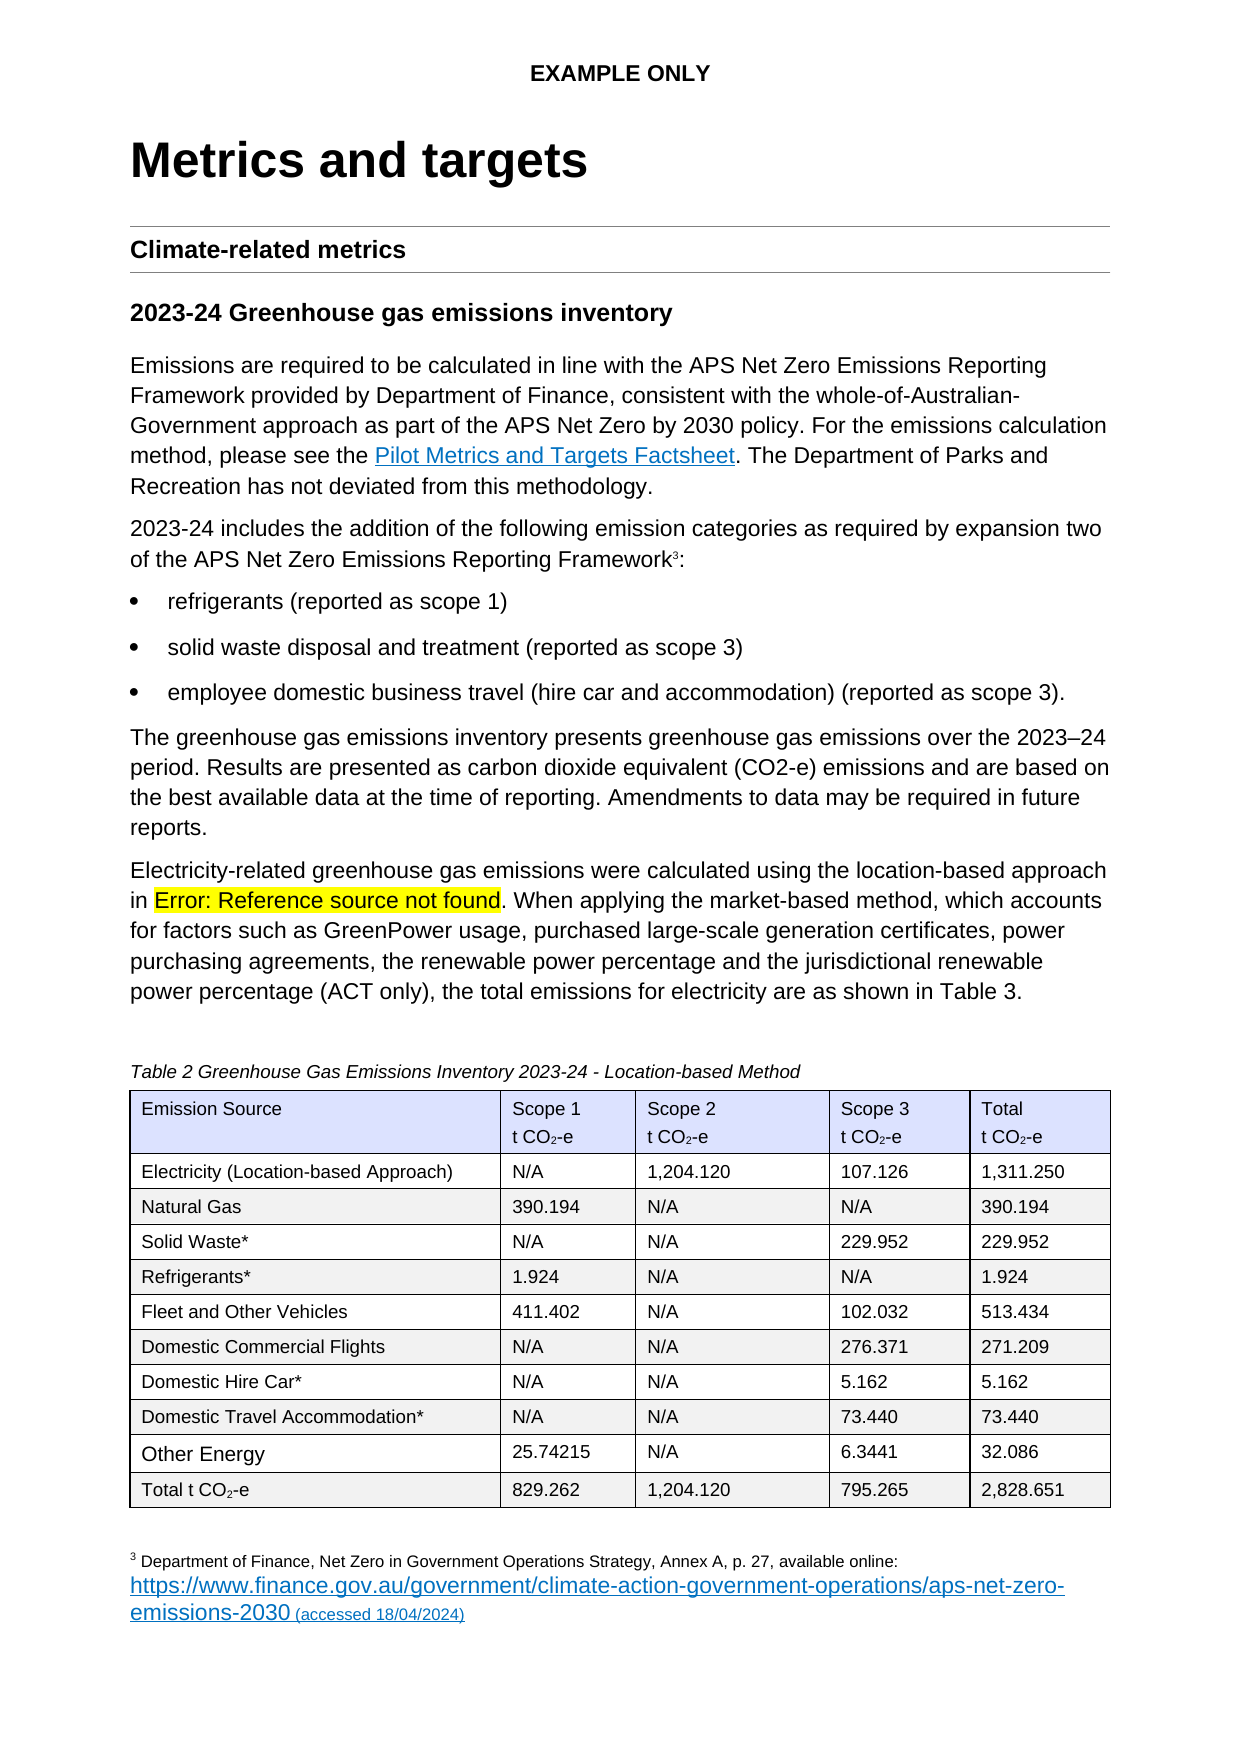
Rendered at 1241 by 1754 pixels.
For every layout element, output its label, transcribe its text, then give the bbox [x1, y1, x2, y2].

table_cell N/A [636, 1435, 829, 1472]
table_cell 276.371 [830, 1330, 969, 1364]
table_cell N/A [501, 1225, 635, 1258]
text Table 2 Greenhouse Gas Emissions Inventory 2023-24 - Location-based Method [130, 1060, 1110, 1082]
table_header Emission Source [131, 1091, 500, 1153]
table_cell N/A [636, 1225, 829, 1258]
table_cell Domestic Travel Accommodation* [131, 1400, 500, 1434]
table_cell N/A [830, 1260, 969, 1294]
table_cell Fleet and Other Vehicles [131, 1295, 500, 1329]
table_cell 73.440 [830, 1400, 969, 1434]
table_cell 390.194 [971, 1189, 1110, 1223]
table_cell Domestic Hire Car* [131, 1365, 500, 1399]
table_cell 1,204.120 [636, 1154, 829, 1188]
table_cell N/A [501, 1400, 635, 1434]
table_cell 2,828.651 [971, 1473, 1110, 1507]
table_cell 107.126 [830, 1154, 969, 1188]
table_header Total t CO2-e [971, 1091, 1110, 1153]
table_cell N/A [636, 1330, 829, 1364]
table_cell Domestic Commercial Flights [131, 1330, 500, 1364]
table_header Scope 3 t CO2-e [830, 1091, 969, 1153]
table_cell N/A [636, 1365, 829, 1399]
table_cell 102.032 [830, 1295, 969, 1329]
table_cell 271.209 [971, 1330, 1110, 1364]
table_cell N/A [636, 1400, 829, 1434]
table_cell 829.262 [501, 1473, 635, 1507]
table_cell 229.952 [830, 1225, 969, 1258]
table_cell N/A [501, 1330, 635, 1364]
table_cell 411.402 [501, 1295, 635, 1329]
table_cell N/A [501, 1154, 635, 1188]
table_cell Total t CO2-e [131, 1473, 500, 1507]
table_cell 1,311.250 [971, 1154, 1110, 1188]
table_cell 6.3441 [830, 1435, 969, 1472]
table_cell 1.924 [501, 1260, 635, 1294]
table_cell Natural Gas [131, 1189, 500, 1223]
text 2023-24 includes the addition of the following emission categories as required by expansion two of the APS Net Zero Emissions Reporting Framework: [130, 515, 1110, 572]
table_cell N/A [830, 1189, 969, 1223]
table_cell 5.162 [971, 1365, 1110, 1399]
table_cell 5.162 [830, 1365, 969, 1399]
table_cell N/A [636, 1189, 829, 1223]
subtitle 2023-24 Greenhouse gas emissions inventory [130, 298, 1110, 327]
subtitle Climate-related metrics [130, 227, 1110, 272]
table_cell 32.086 [971, 1435, 1110, 1472]
text employee domestic business travel (hire car and accommodation) (reported as scope 3). [130, 678, 1110, 705]
table_cell 1,204.120 [636, 1473, 829, 1507]
table_cell N/A [636, 1295, 829, 1329]
text The greenhouse gas emissions inventory presents greenhouse gas emissions over the 2023–24 period. Results are presented as carbon dioxide equivalent (CO2-e) emissions and are based on the best available data at the time of reporting. Amendments to data may be required in future reports. [130, 724, 1110, 841]
table_header Scope 2 t CO2-e [636, 1091, 829, 1153]
table_cell 229.952 [971, 1225, 1110, 1258]
table_cell Refrigerants* [131, 1260, 500, 1294]
table_cell 795.265 [830, 1473, 969, 1507]
table_cell 25.74215 [501, 1435, 635, 1472]
table_cell N/A [636, 1260, 829, 1294]
text Emissions are required to be calculated in line with the APS Net Zero Emissions Reporting Framework provided by Department of Finance, consistent with the whole-of-Australian-Government approach as part of the APS Net Zero by 2030 policy. For the emissions calculation method, please see the Pilot Metrics and Targets Factsheet. The Department of Parks and Recreation has not deviated from this methodology. [130, 352, 1110, 499]
text refrigerants (reported as scope 1) [130, 588, 1110, 615]
text solid waste disposal and treatment (reported as scope 3) [130, 633, 1110, 660]
table_cell 1.924 [971, 1260, 1110, 1294]
table_header Scope 1 t CO2-e [501, 1091, 635, 1153]
table_cell 513.434 [971, 1295, 1110, 1329]
subtitle Metrics and targets [130, 131, 1110, 188]
table_cell Other Energy [131, 1435, 500, 1472]
table_cell Electricity (Location-based Approach) [131, 1154, 500, 1188]
table_cell Solid Waste* [131, 1225, 500, 1258]
table_cell 73.440 [971, 1400, 1110, 1434]
table_cell N/A [501, 1365, 635, 1399]
table_cell 390.194 [501, 1189, 635, 1223]
